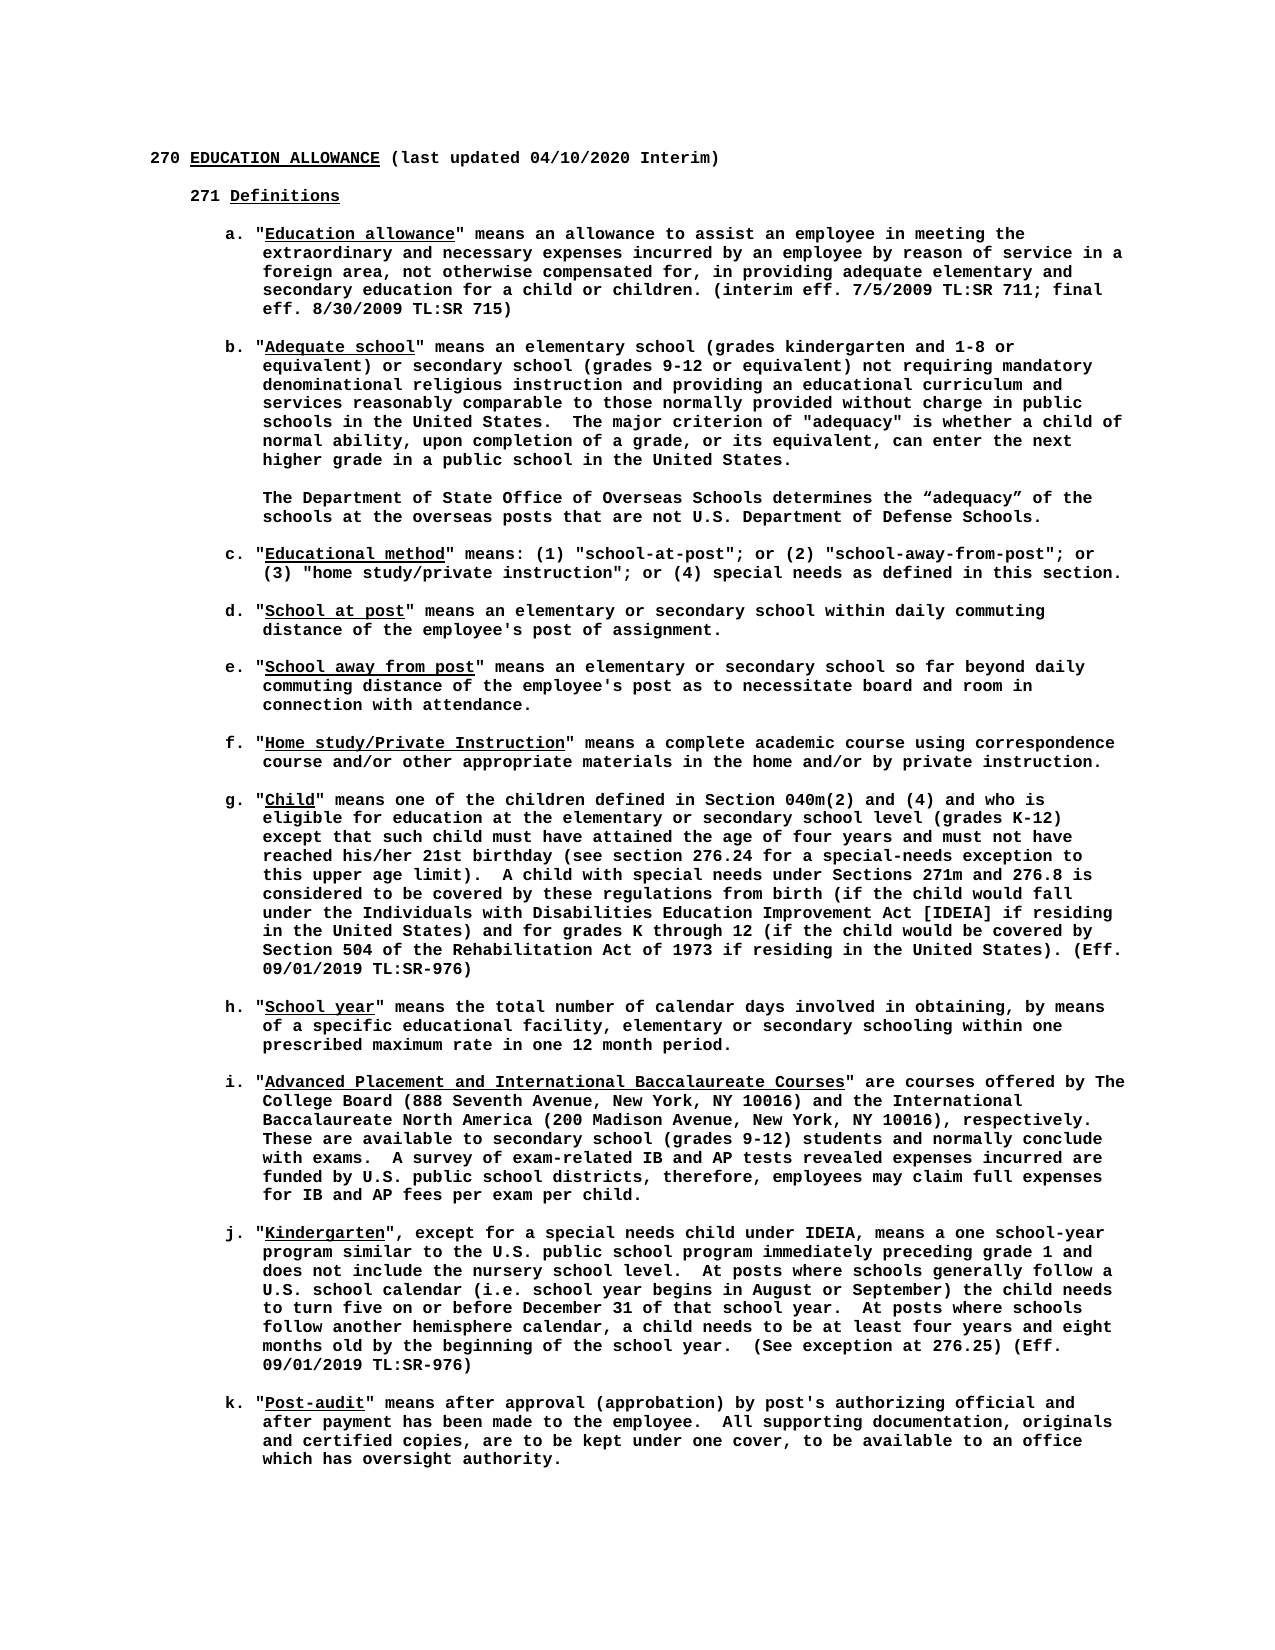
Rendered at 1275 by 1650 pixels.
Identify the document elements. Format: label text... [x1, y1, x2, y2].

text 270 EDUCATION ALLOWANCE (last updated 04/10/2020 Interim) [150, 150, 1031, 169]
text i. "Advanced Placement and International Baccalaureate Courses" are courses offered by The College Board () and the International Baccalaureate (), respectively. These are available to secondary school (grades 9-12) students and normally conclude with exams. A survey of exam-related IB and AP tests revealed expenses incurred are funded by public school districts, therefore, employees may claim full expenses for IB and AP fees per exam per child. [225, 1074, 1125, 1206]
text h. "School year" means the total number of calendar days involved in obtaining, by means of a specific educational facility, elementary or secondary schooling within one prescribed maximum rate in one 12 month period. [225, 998, 1125, 1055]
text a. "Education allowance" means an allowance to assist an employee in meeting the extraordinary and necessary expenses incurred by an employee by reason of service in a foreign area, not otherwise compensated for, in providing adequate elementary and secondary education for a child or children. (interim eff. 7/5/2009 TL:SR 711; final eff. 8/30/2009 TL:SR 715) [225, 225, 1125, 320]
text b. "Adequate school" means an elementary school (grades kindergarten and 1-8 or equivalent) or secondary school (grades 9-12 or equivalent) not requiring mandatory denominational religious instruction and providing an educational curriculum and services reasonably comparable to those normally provided without charge in public schools in the United States. The major criterion of "adequacy" is whether a child of normal ability, upon completion of a grade, or its equivalent, can enter the next higher grade in a public school in the . [225, 338, 1125, 471]
text d. "School at post" means an elementary or secondary school within daily commuting distance of the employee's post of assignment. [225, 602, 1125, 640]
text g. "Child" means one of the children defined in Section 040m(2) and (4) and who is eligible for education at the elementary or secondary school level (grades K-12) except that such child must have attained the age of four years and must not have reached his/her 21st birthday (see section 276.24 for a special-needs exception to this upper age limit). A child with special needs under Sections 271m and 276.8 is considered to be covered by these regulations from birth (if the child would fall under the Individuals with Disabilities Education Improvement Act [IDEIA] if residing in the United States) and for grades K through 12 (if the child would be covered by Section 504 of the Rehabilitation Act of 1973 if residing in the United States). (Eff. 09/01/2019 TL:SR-976) [225, 791, 1125, 979]
text e. "School away from post" means an elementary or secondary school so far beyond daily commuting distance of the employee's post as to necessitate board and room in connection with attendance. [225, 659, 1125, 716]
text f. "Home study/Private Instruction" means a complete academic course using correspondence course and/or other appropriate materials in the home and/or by private instruction. [225, 734, 1125, 772]
text j. "Kindergarten", except for a special needs child under IDEIA, means a one school-year program similar to the U.S. public school program immediately preceding grade 1 and does not include the nursery school level. At posts where schools generally follow a school calendar (i.e. school year begins in August or September) the child needs to turn five on or before December 31 of that school year. At posts where schools follow another hemisphere calendar, a child needs to be at least four years and eight months old by the beginning of the school year. (See exception at 276.25) (Eff. 09/01/2019 TL:SR-976) [225, 1225, 1125, 1376]
text k. "Post-audit" means after approval (approbation) by post's authorizing official and after payment has been made to the employee. All supporting documentation, originals and certified copies, are to be kept under one cover, to be available to an office which has oversight authority. [225, 1394, 1125, 1470]
text 271 Definitions [190, 188, 1031, 207]
text c. "Educational method" means: (1) "school-at-post"; or (2) "school-away-from-post"; or (3) "home study/private instruction"; or (4) special needs as defined in this section. [225, 546, 1125, 584]
text The Department of State Office of Overseas Schools determines the “adequacy” of the schools at the overseas posts that are not U.S. Department of Defense Schools. [262, 489, 1125, 527]
